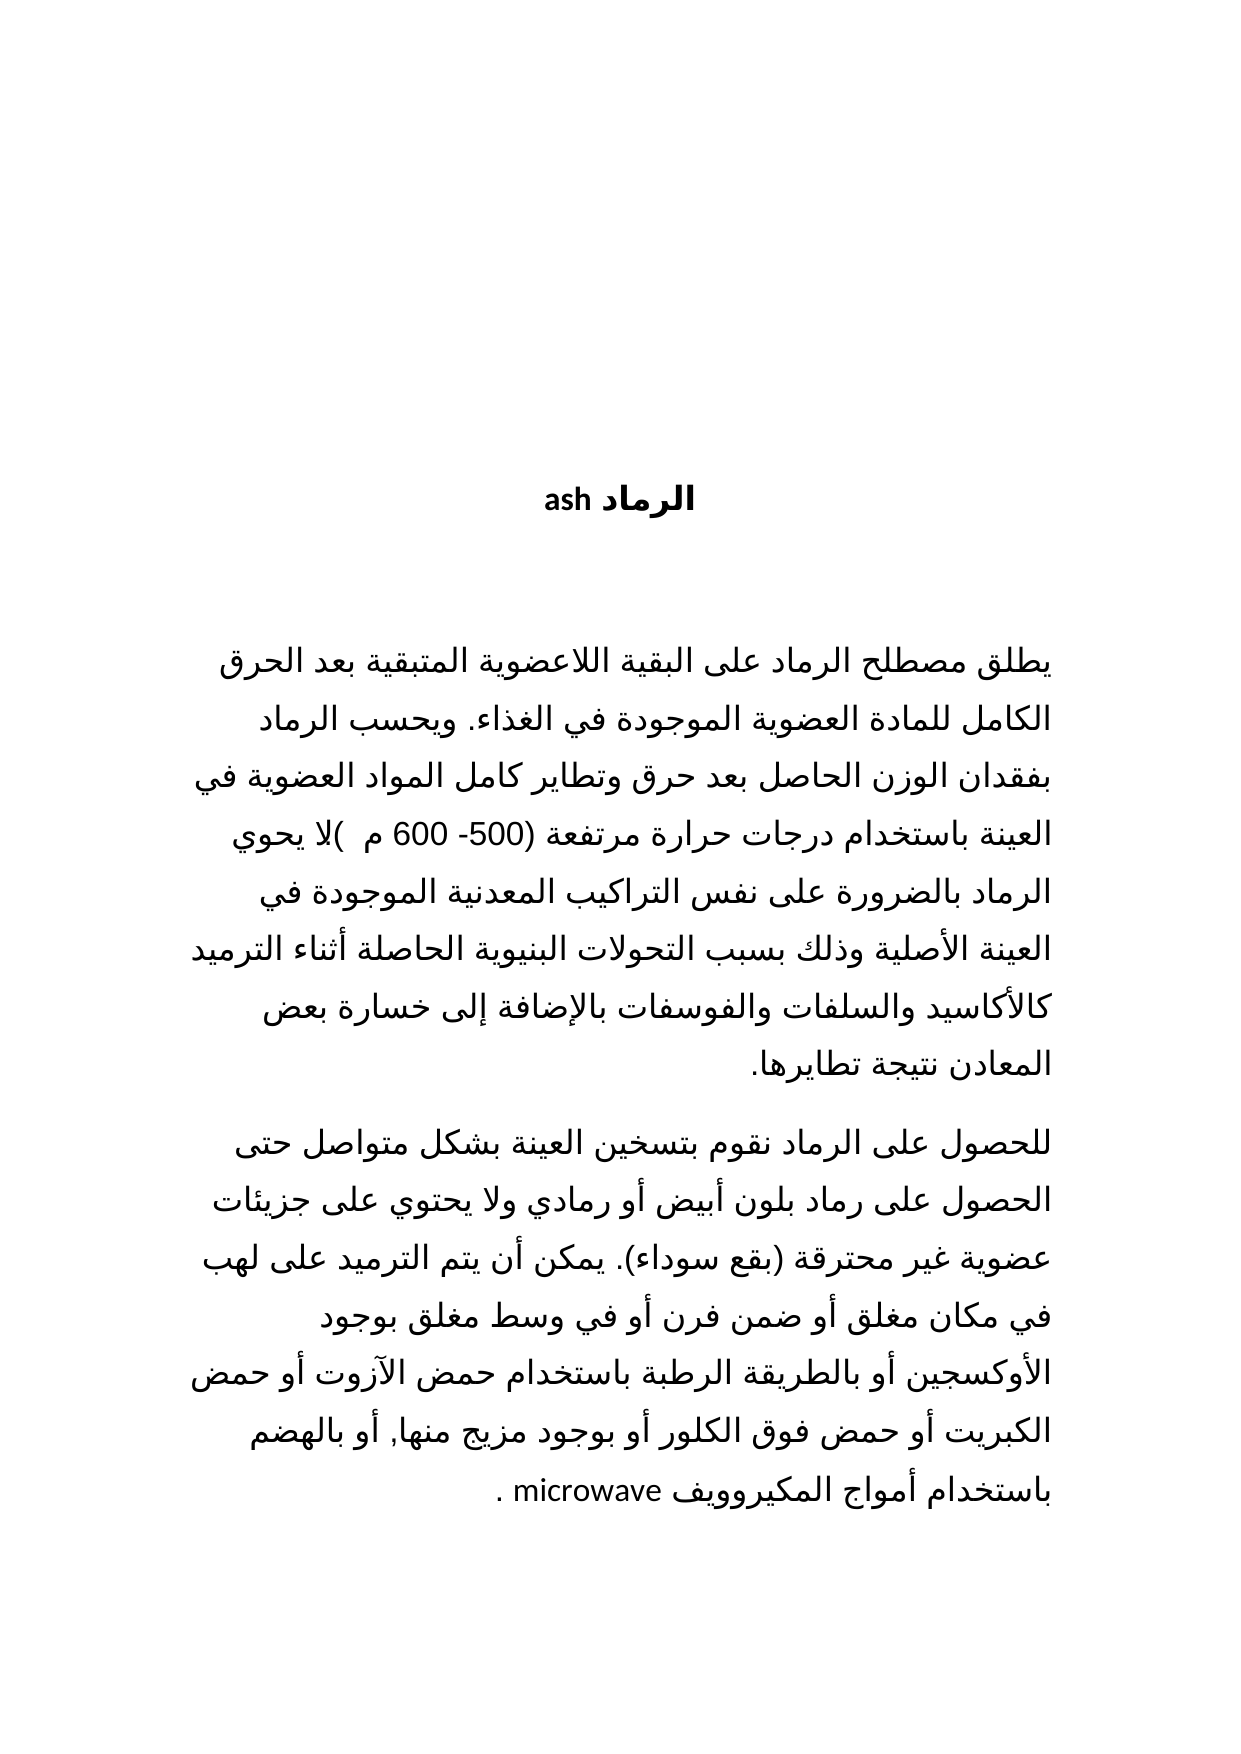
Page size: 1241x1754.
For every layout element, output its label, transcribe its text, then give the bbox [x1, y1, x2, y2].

text للحصول على الرماد نقوم بتسخين العينة بشكل متواصل حتى الحصول على رماد بلون أبيض أو رمادي ولا يحتوي على جزيئات عضوية غير محترقة (بقع سوداء). يمكن أن يتم الترميد على لهب في مكان مغلق أو ضمن فرن أو في وسط مغلق بوجود الأوكسجين أو بالطريقة الرطبة باستخدام حمض الآزوت أو حمض الكبريت أو حمض فوق الكلور أو بوجود مزيج منها, أو بالهضم باستخدام أمواج المكيروويف microwave . [187, 1123, 1053, 1509]
text الرماد ash [187, 477, 1053, 518]
text يطلق مصطلح الرماد على البقية اللاعضوية المتبقية بعد الحرق الكامل للمادة العضوية الموجودة في الغذاء. ويحسب الرماد بفقدان الوزن الحاصل بعد حرق وتطاير كامل المواد العضوية في العينة باستخدام درجات حرارة مرتفعة (500- 600 م). لا يحوي الرماد بالضرورة على نفس التراكيب المعدنية الموجودة في العينة الأصلية وذلك بسبب التحولات البنيوية الحاصلة أثناء الترميد كالأكاسيد والسلفات والفوسفات بالإضافة إلى خسارة بعض المعادن نتيجة تطايرها. [187, 641, 1053, 1083]
